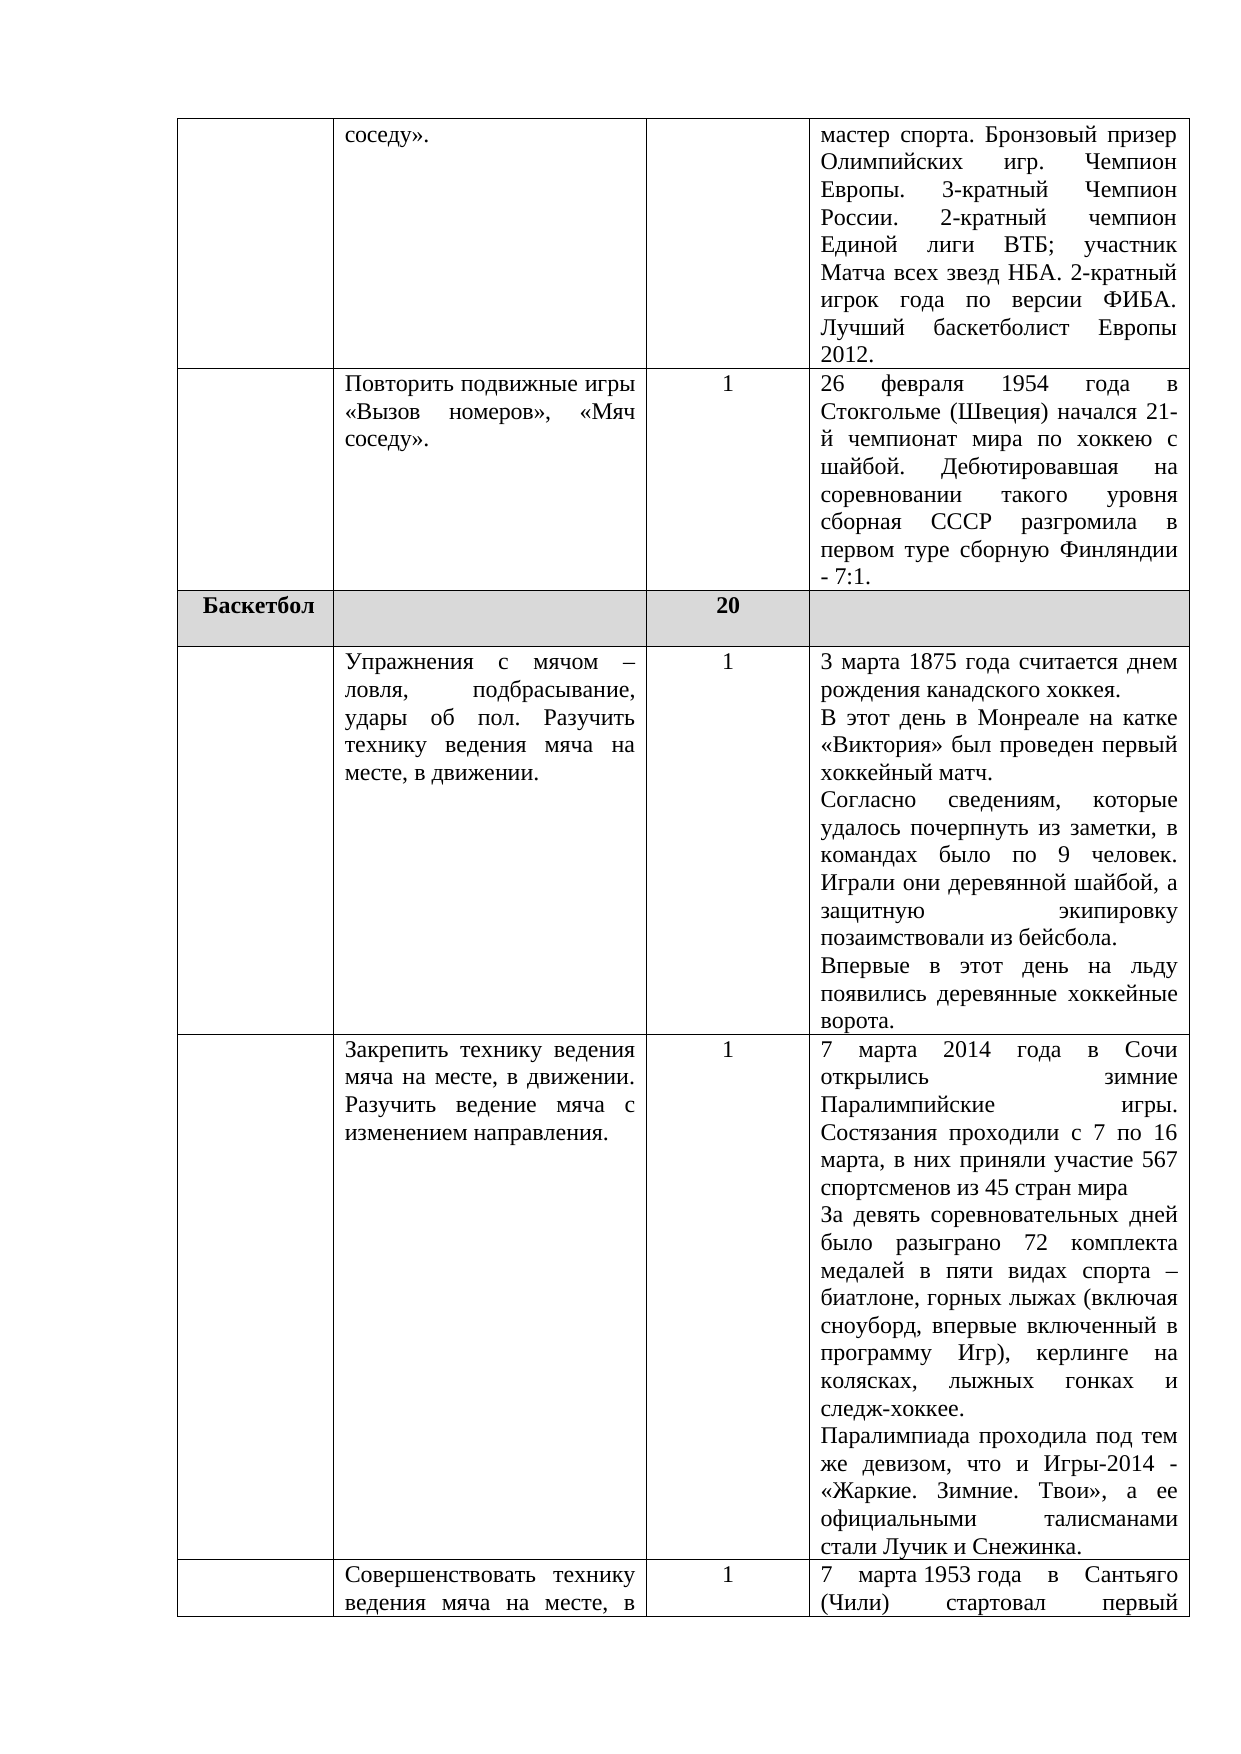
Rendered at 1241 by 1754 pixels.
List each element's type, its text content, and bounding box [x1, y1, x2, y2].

table_cell 1 [647, 119, 809, 368]
table_cell 3 марта 1875 года считается днем рождения канадского хоккея. В этот день в Монреале на катке «Виктория» был проведен первый хоккейный матч. Согласно сведениям, которые удалось почерпнуть из заметки, в командах было по 9 человек. Играли они деревянной шайбой, а защитную экипировку позаимствовали из бейсбола. Впервые в этот день на льду появились деревянные хоккейные ворота. [810, 647, 1189, 1034]
table_cell [178, 1035, 333, 1559]
table_cell [334, 591, 646, 646]
table_cell Упражнения с мячом – ловля, подбрасывание, удары об пол. Разучить технику ведения мяча на месте, в движении. [334, 647, 646, 1034]
table_cell 7 марта 2014 года в Сочи открылись зимние Паралимпийские игры. Состязания проходили с 7 по 16 марта, в них приняли участие 567 спортсменов из 45 стран мира За девять соревновательных дней было разыграно 72 комплекта медалей в пяти видах спорта – биатлоне, горных лыжах (включая сноуборд, впервые включенный в программу Игр), керлинге на колясках, лыжных гонках и следж-хоккее. Паралимпиада проходила под тем же девизом, что и Игры-2014 - «Жаркие. Зимние. Твои», а ее официальными талисманами стали Лучик и Снежинка. [810, 1035, 1189, 1559]
table_cell Разучить подвижные игры «Вызов номеров», «Мяч соседу». [334, 119, 646, 368]
table_cell [178, 1560, 333, 1616]
table_cell 1 [647, 647, 809, 1034]
table_cell 26 февраля 1954 года в Стокгольме (Швеция) начался 21-й чемпионат мира по хоккею с шайбой. Дебютировавшая на соревновании такого уровня сборная СССР разгромила в первом туре сборную Финляндии - 7:1. [810, 369, 1189, 590]
table_cell [178, 647, 333, 1034]
table_cell [178, 369, 333, 590]
table_cell [810, 591, 1189, 646]
table_cell 1 [647, 369, 809, 590]
table_cell 20 [647, 591, 809, 646]
table_cell [178, 119, 333, 368]
table_cell Повторить подвижные игры «Вызов номеров», «Мяч соседу». [334, 369, 646, 590]
table_cell 1 [647, 1560, 809, 1616]
table_cell 1 [647, 1035, 809, 1559]
table_cell Баскетбол [178, 591, 333, 646]
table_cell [334, 1560, 646, 1616]
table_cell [810, 1560, 1189, 1616]
table_cell Закрепить технику ведения мяча на месте, в движении. Разучить ведение мяча с изменением направления. [334, 1035, 646, 1559]
